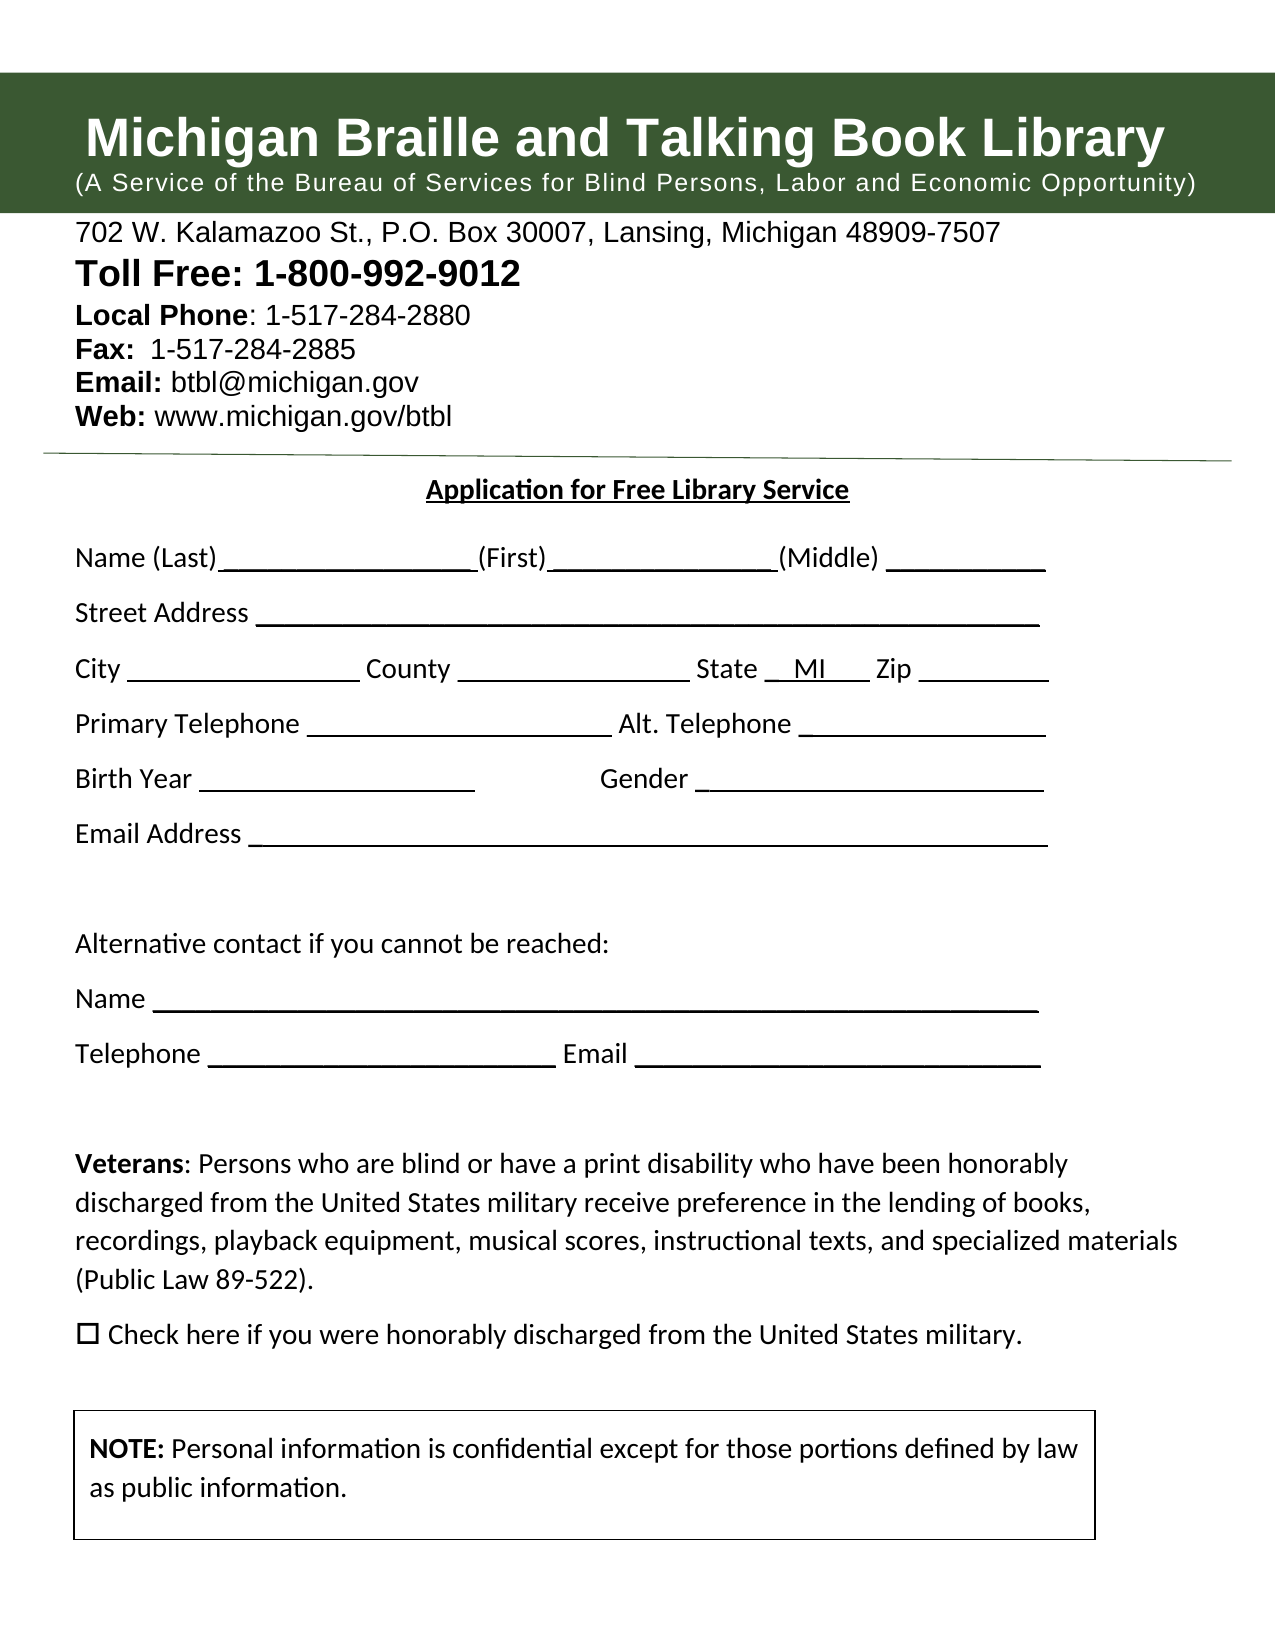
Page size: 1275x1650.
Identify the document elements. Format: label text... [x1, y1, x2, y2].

text Email Address _______________________________________________________ [75, 815, 1200, 851]
text Toll Free: 1-800-992-9012 [75, 252, 1200, 295]
text Fax: 1-517-284-2885 [75, 332, 1200, 365]
text Veterans: Persons who are blind or have a print disability who have been honorably discharged from the United States military receive preference in the lending of books, recordings, playback equipment, musical scores, instructional texts, and specialized materials (Public Law 89-522). [75, 1146, 1200, 1297]
text Alternative contact if you cannot be reached: [75, 925, 1200, 961]
text Web: www.michigan.gov/btbl [75, 399, 1200, 432]
text Street Address ______________________________________________________ [75, 594, 1200, 630]
text Telephone ________________________ Email ____________________________ [75, 1035, 1200, 1071]
subtitle (A Service of the Bureau of Services for Blind Persons, Labor and Economic Opportunity) [75, 168, 1200, 196]
subtitle Michigan Braille and Talking Book Library [85, 105, 1185, 168]
text Check here if you were honorably discharged from the United States military. [75, 1316, 1200, 1352]
text Application for Free Library Service [75, 471, 1200, 506]
text Birth Year ___________________ Gender ________________________ [75, 760, 1200, 796]
text Name _____________________________________________________________ [75, 980, 1200, 1016]
text Primary Telephone _____________________ Alt. Telephone _________________ [75, 705, 1200, 740]
text City ________________ County ________________ State __MI___ Zip _________ [75, 650, 1200, 685]
text Name (Last) _________________ (First) _______________ (Middle) ___________ [75, 539, 1200, 575]
text Email: btbl@michigan.gov [75, 365, 1200, 399]
text 702 W. Kalamazoo St., P.O. Box 30007, Lansing, Michigan 48909-7507 [75, 215, 1200, 249]
text Local Phone: 1-517-284-2880 [75, 298, 1200, 332]
